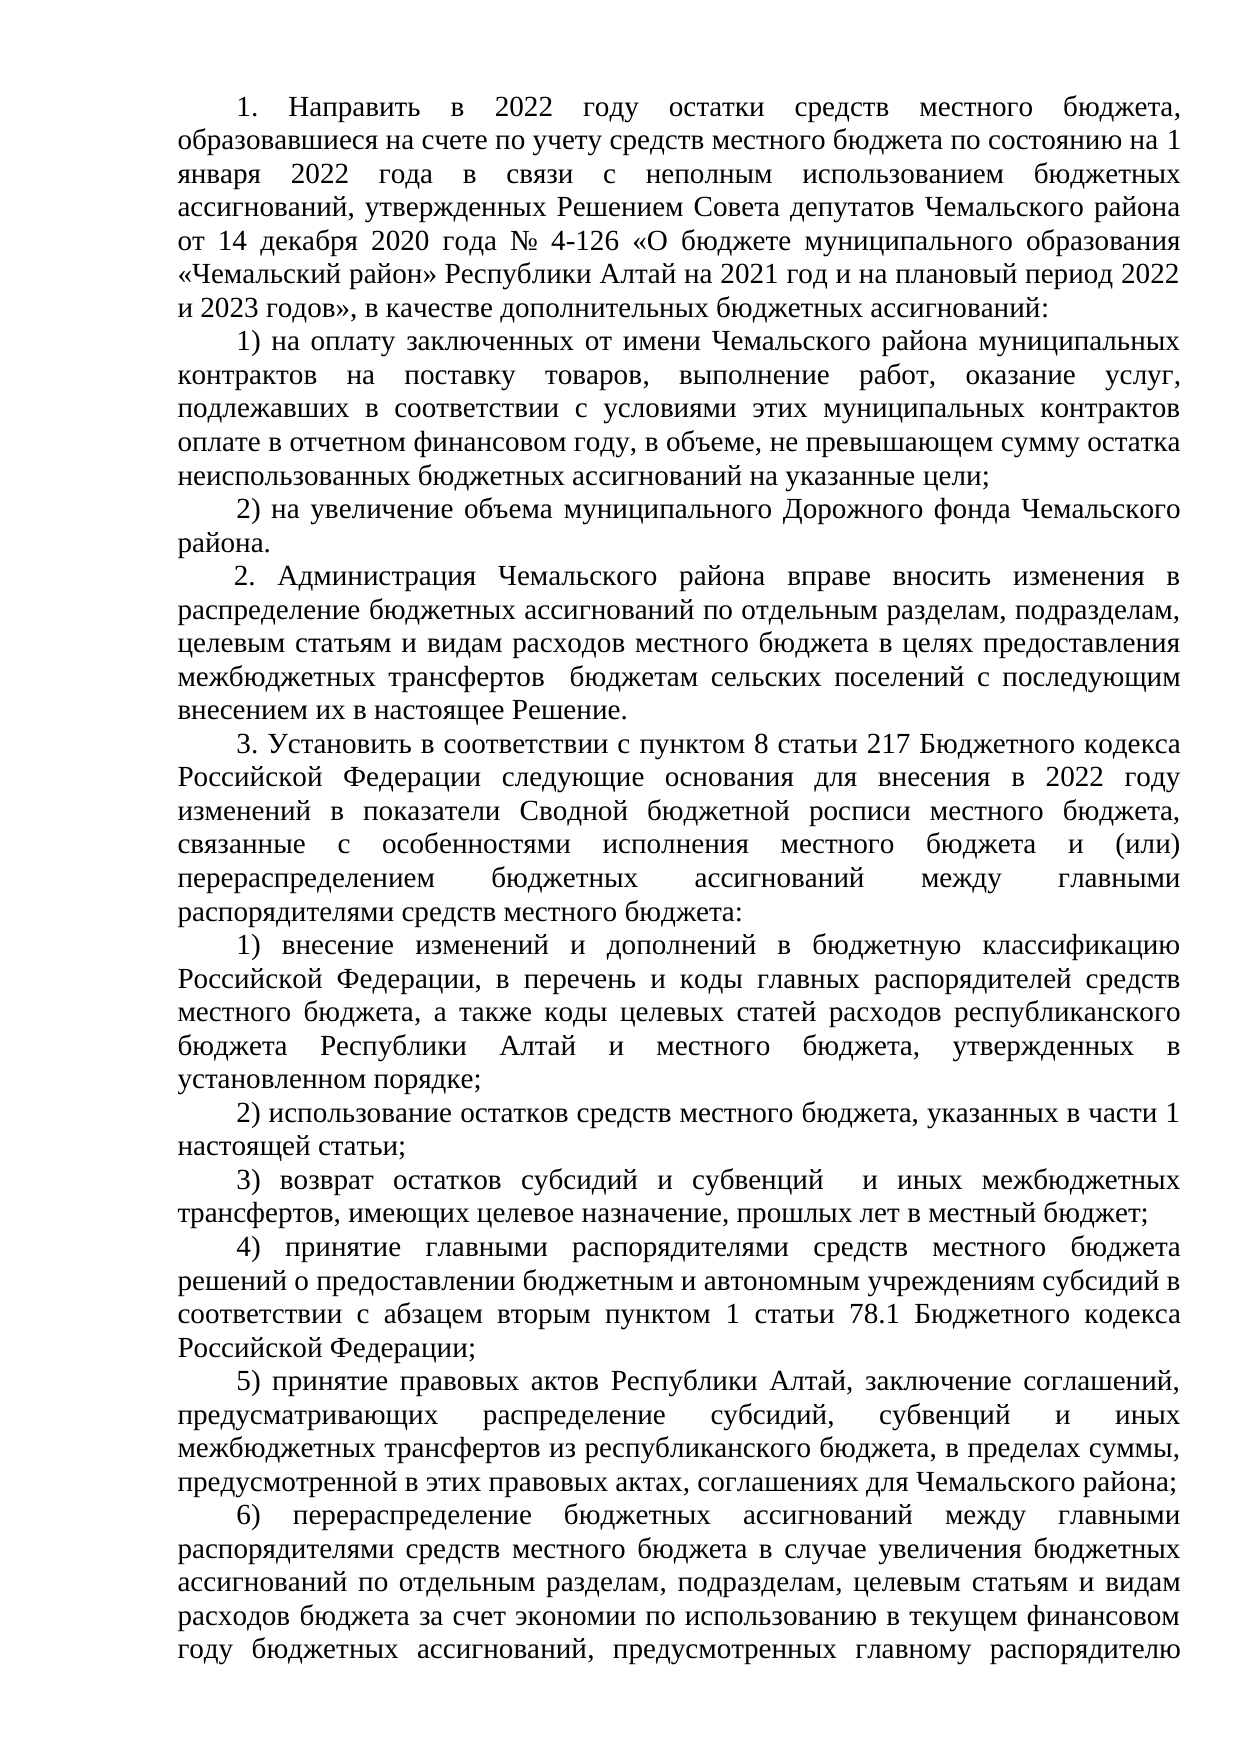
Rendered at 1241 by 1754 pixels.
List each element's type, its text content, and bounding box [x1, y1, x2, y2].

text 2) на увеличение объема муниципального Дорожного фонда Чемальского района. [177, 491, 1181, 558]
text 3. Установить в соответствии с пунктом 8 статьи 217 Бюджетного кодекса Российской Федерации следующие основания для внесения в 2022 году изменений в показатели Сводной бюджетной росписи местного бюджета, связанные с особенностями исполнения местного бюджета и (или) перераспределением бюджетных ассигнований между главными распорядителями средств местного бюджета: [177, 726, 1181, 927]
text 5) принятие правовых актов Республики Алтай, заключение соглашений, предусматривающих распределение субсидий, субвенций и иных межбюджетных трансфертов из республиканского бюджета, в пределах суммы, предусмотренной в этих правовых актах, соглашениях для Чемальского района; [177, 1363, 1181, 1497]
text 2. Администрация Чемальского района вправе вносить изменения в распределение бюджетных ассигнований по отдельным разделам, подразделам, целевым статьям и видам расходов местного бюджета в целях предоставления межбюджетных трансфертов бюджетам сельских поселений с последующим внесением их в настоящее Решение. [177, 558, 1181, 726]
text 1. Направить в 2022 году остатки средств местного бюджета, образовавшиеся на счете по учету средств местного бюджета по состоянию на 1 января 2022 года в связи с неполным использованием бюджетных ассигнований, утвержденных Решением Совета депутатов Чемальского района от 14 декабря 2020 года № 4-126 «О бюджете муниципального образования «Чемальский район» Республики Алтай на 2021 год и на плановый период 2022 и 2023 годов», в качестве дополнительных бюджетных ассигнований: [177, 89, 1181, 323]
text 1) внесение изменений и дополнений в бюджетную классификацию Российской Федерации, в перечень и коды главных распорядителей средств местного бюджета, а также коды целевых статей расходов республиканского бюджета Республики Алтай и местного бюджета, утвержденных в установленном порядке; [177, 927, 1181, 1095]
text 1) на оплату заключенных от имени Чемальского района муниципальных контрактов на поставку товаров, выполнение работ, оказание услуг, подлежавших в соответствии с условиями этих муниципальных контрактов оплате в отчетном финансовом году, в объеме, не превышающем сумму остатка неиспользованных бюджетных ассигнований на указанные цели; [177, 323, 1181, 491]
text 2) использование остатков средств местного бюджета, указанных в части 1 настоящей статьи; [177, 1095, 1181, 1162]
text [177, 1497, 1181, 1665]
text 3) возврат остатков субсидий и субвенций и иных межбюджетных трансфертов, имеющих целевое назначение, прошлых лет в местный бюджет; [177, 1162, 1181, 1229]
text 4) принятие главными распорядителями средств местного бюджета решений о предоставлении бюджетным и автономным учреждениям субсидий в соответствии с абзацем вторым пунктом 1 статьи 78.1 Бюджетного кодекса Российской Федерации; [177, 1229, 1181, 1363]
